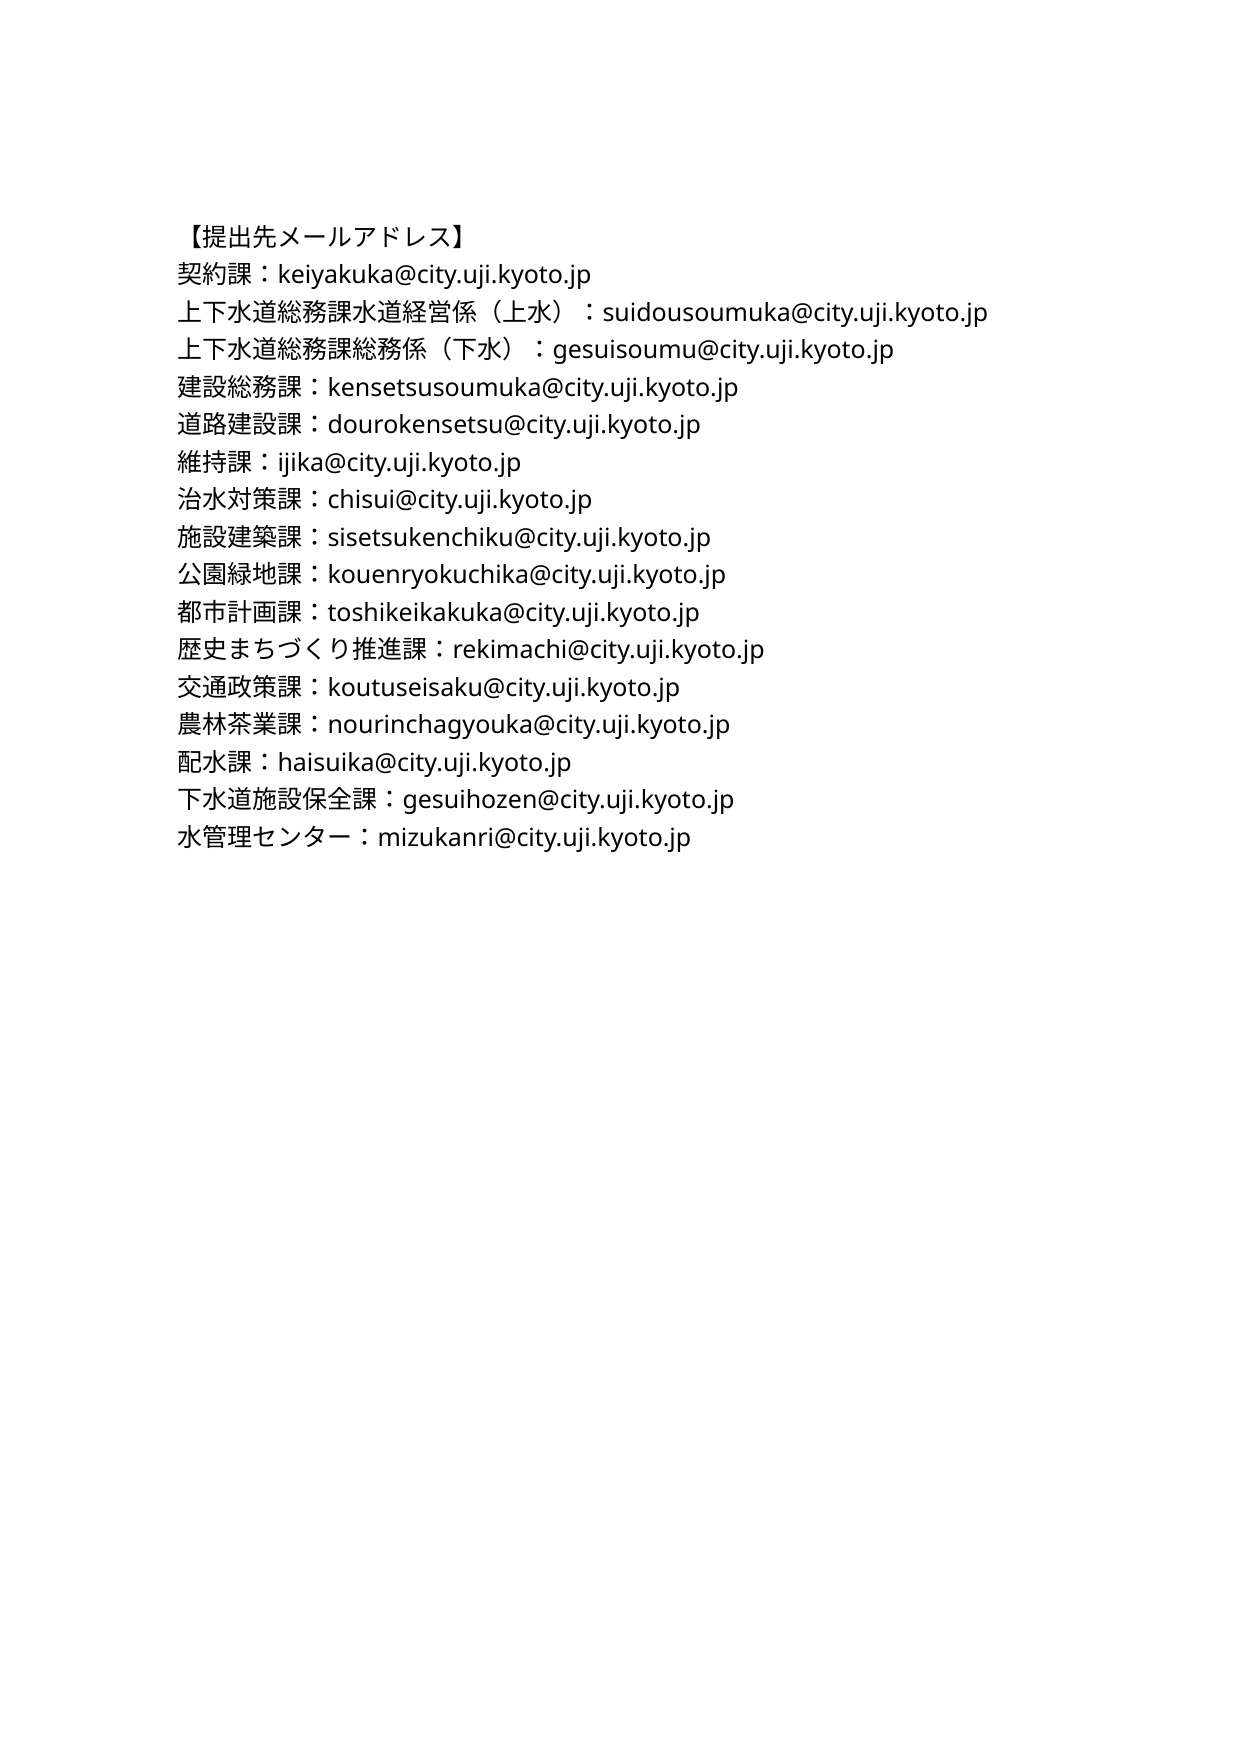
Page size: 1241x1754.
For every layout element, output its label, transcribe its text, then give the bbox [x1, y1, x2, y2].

text 下水道施設保全課：gesuihozen@city.uji.kyoto.jp [177, 779, 1063, 817]
text 公園緑地課：kouenryokuchika@city.uji.kyoto.jp [177, 554, 1063, 592]
text 交通政策課：koutuseisaku@city.uji.kyoto.jp [177, 667, 1063, 704]
text 【提出先メールアドレス】 [177, 217, 1063, 254]
text 建設総務課：kensetsusoumuka@city.uji.kyoto.jp [177, 367, 1063, 404]
text 施設建築課：sisetsukenchiku@city.uji.kyoto.jp [177, 517, 1063, 554]
text 上下水道総務課総務係（下水）：gesuisoumu@city.uji.kyoto.jp [177, 329, 1063, 367]
text 配水課：haisuika@city.uji.kyoto.jp [177, 742, 1063, 779]
text 農林茶業課：nourinchagyouka@city.uji.kyoto.jp [177, 704, 1063, 742]
text 都市計画課：toshikeikakuka@city.uji.kyoto.jp [177, 592, 1063, 629]
text 歴史まちづくり推進課：rekimachi@city.uji.kyoto.jp [177, 629, 1063, 667]
text 水管理センター：mizukanri@city.uji.kyoto.jp [177, 817, 1063, 854]
text 治水対策課：chisui@city.uji.kyoto.jp [177, 479, 1063, 517]
text 道路建設課：dourokensetsu@city.uji.kyoto.jp [177, 404, 1063, 442]
text 契約課：keiyakuka@city.uji.kyoto.jp [177, 254, 1063, 292]
text 上下水道総務課水道経営係（上水）：suidousoumuka@city.uji.kyoto.jp [177, 292, 1063, 329]
text 維持課：ijika@city.uji.kyoto.jp [177, 442, 1063, 479]
